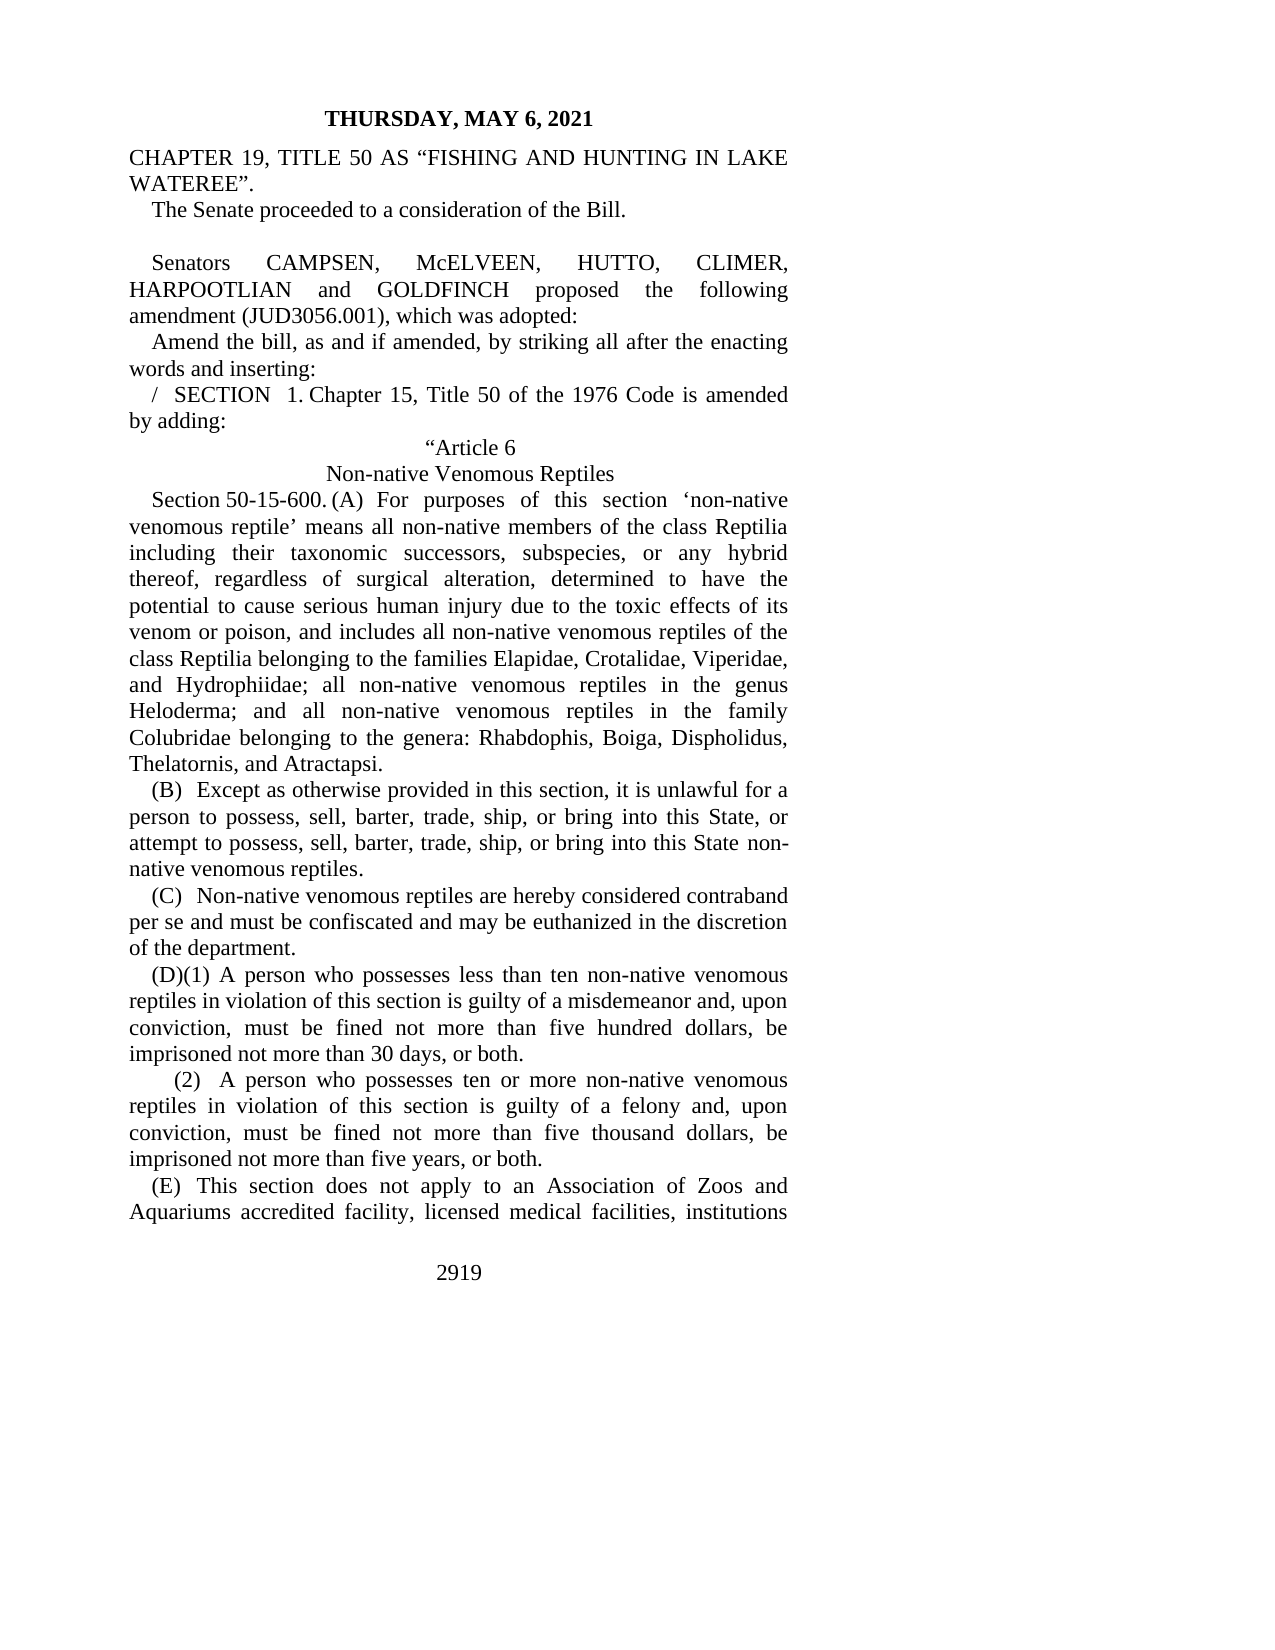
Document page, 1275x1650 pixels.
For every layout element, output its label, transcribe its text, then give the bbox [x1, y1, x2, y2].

text (2) A person who possesses ten or more non-native venomous reptiles in violation of this section is guilty of a felony and, upon conviction, must be fined not more than five thousand dollars, be imprisoned not more than five years, or both. [129, 1066, 789, 1172]
text “Article 6 [129, 434, 789, 460]
text / SECTION 1. Chapter 15, Title 50 of the 1976 Code is amended by adding: [129, 381, 789, 434]
text Section 50-15-600. (A) For purposes of this section ‘non-native venomous reptile’ means all non-native members of the class Reptilia including their taxonomic successors, subspecies, or any hybrid thereof, regardless of surgical alteration, determined to have the potential to cause serious human injury due to the toxic effects of its venom or poison, and includes all non-native venomous reptiles of the class Reptilia belonging to the families Elapidae, Crotalidae, Viperidae, and Hydrophiidae; all non-native venomous reptiles in the genus Heloderma; and all non-native venomous reptiles in the family Colubridae belonging to the genera: Rhabdophis, Boiga, Dispholidus, Thelatornis, and Atractapsi. [129, 486, 789, 776]
text Senators CAMPSEN, McELVEEN, HUTTO, CLIMER, HARPOOTLIAN and GOLDFINCH proposed the following amendment (JUD3056.001), which was adopted: [129, 249, 789, 328]
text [129, 144, 789, 197]
text Amend the bill, as and if amended, by striking all after the enacting words and inserting: [129, 328, 789, 381]
text The Senate proceeded to a consideration of the Bill. [129, 197, 789, 223]
text (C) Non-native venomous reptiles are hereby considered contraband per se and must be confiscated and may be euthanized in the discretion of the department. [129, 882, 789, 961]
text (B) Except as otherwise provided in this section, it is unlawful for a person to possess, sell, barter, trade, ship, or bring into this State, or attempt to possess, sell, barter, trade, ship, or bring into this State non-native venomous reptiles. [129, 776, 789, 882]
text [129, 1172, 789, 1224]
text Non-native Venomous Reptiles [129, 460, 789, 486]
text (D)(1) A person who possesses less than ten non-native venomous reptiles in violation of this section is guilty of a misdemeanor and, upon conviction, must be fined not more than five hundred dollars, be imprisoned not more than 30 days, or both. [129, 961, 789, 1066]
